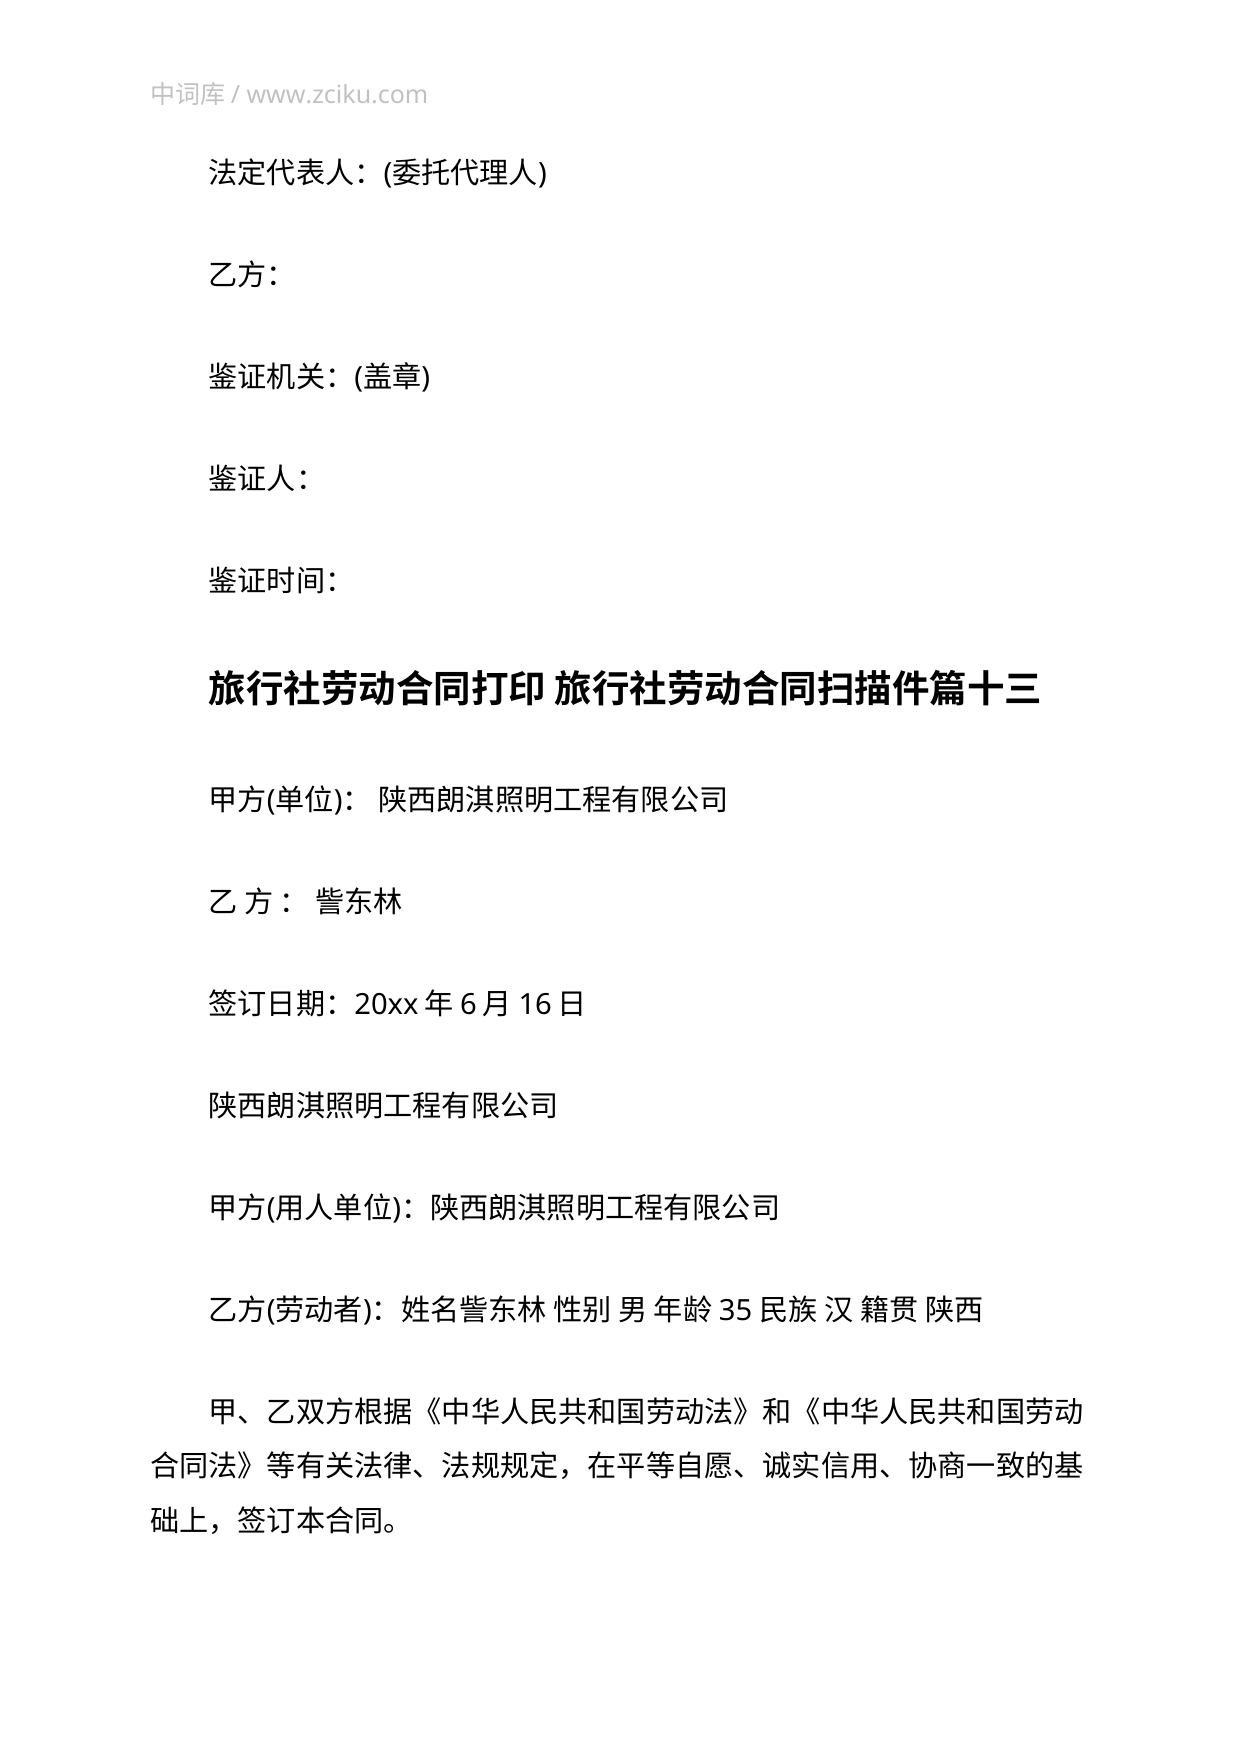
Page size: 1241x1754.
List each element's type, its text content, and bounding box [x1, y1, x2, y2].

text 法定代表人：(委托代理人) [150, 150, 1090, 192]
text 乙方(劳动者)：姓名訾东林 性别 男 年龄 35 民族 汉 籍贯 陕西 [150, 1286, 1090, 1328]
text 鉴证时间： [150, 557, 1090, 600]
text 签订日期：20xx年 6月 16日 [150, 980, 1090, 1023]
text 陕西朗淇照明工程有限公司 [150, 1082, 1090, 1125]
text 甲、乙双方根据《中华人民共和国劳动法》和《中华人民共和国劳动合同法》等有关法律、法规规定，在平等自愿、诚实信用、协商一致的基础上，签订本合同。 [150, 1388, 1090, 1540]
text 乙 方 ： 訾东林 [150, 879, 1090, 921]
text 鉴证机关：(盖章) [150, 354, 1090, 396]
text 鉴证人： [150, 456, 1090, 498]
text 甲方(用人单位)：陕西朗淇照明工程有限公司 [150, 1184, 1090, 1227]
text 甲方(单位)： 陕西朗淇照明工程有限公司 [150, 777, 1090, 819]
text 乙方： [150, 252, 1090, 294]
text 旅行社劳动合同打印 旅行社劳动合同扫描件篇十三 [150, 659, 1090, 713]
